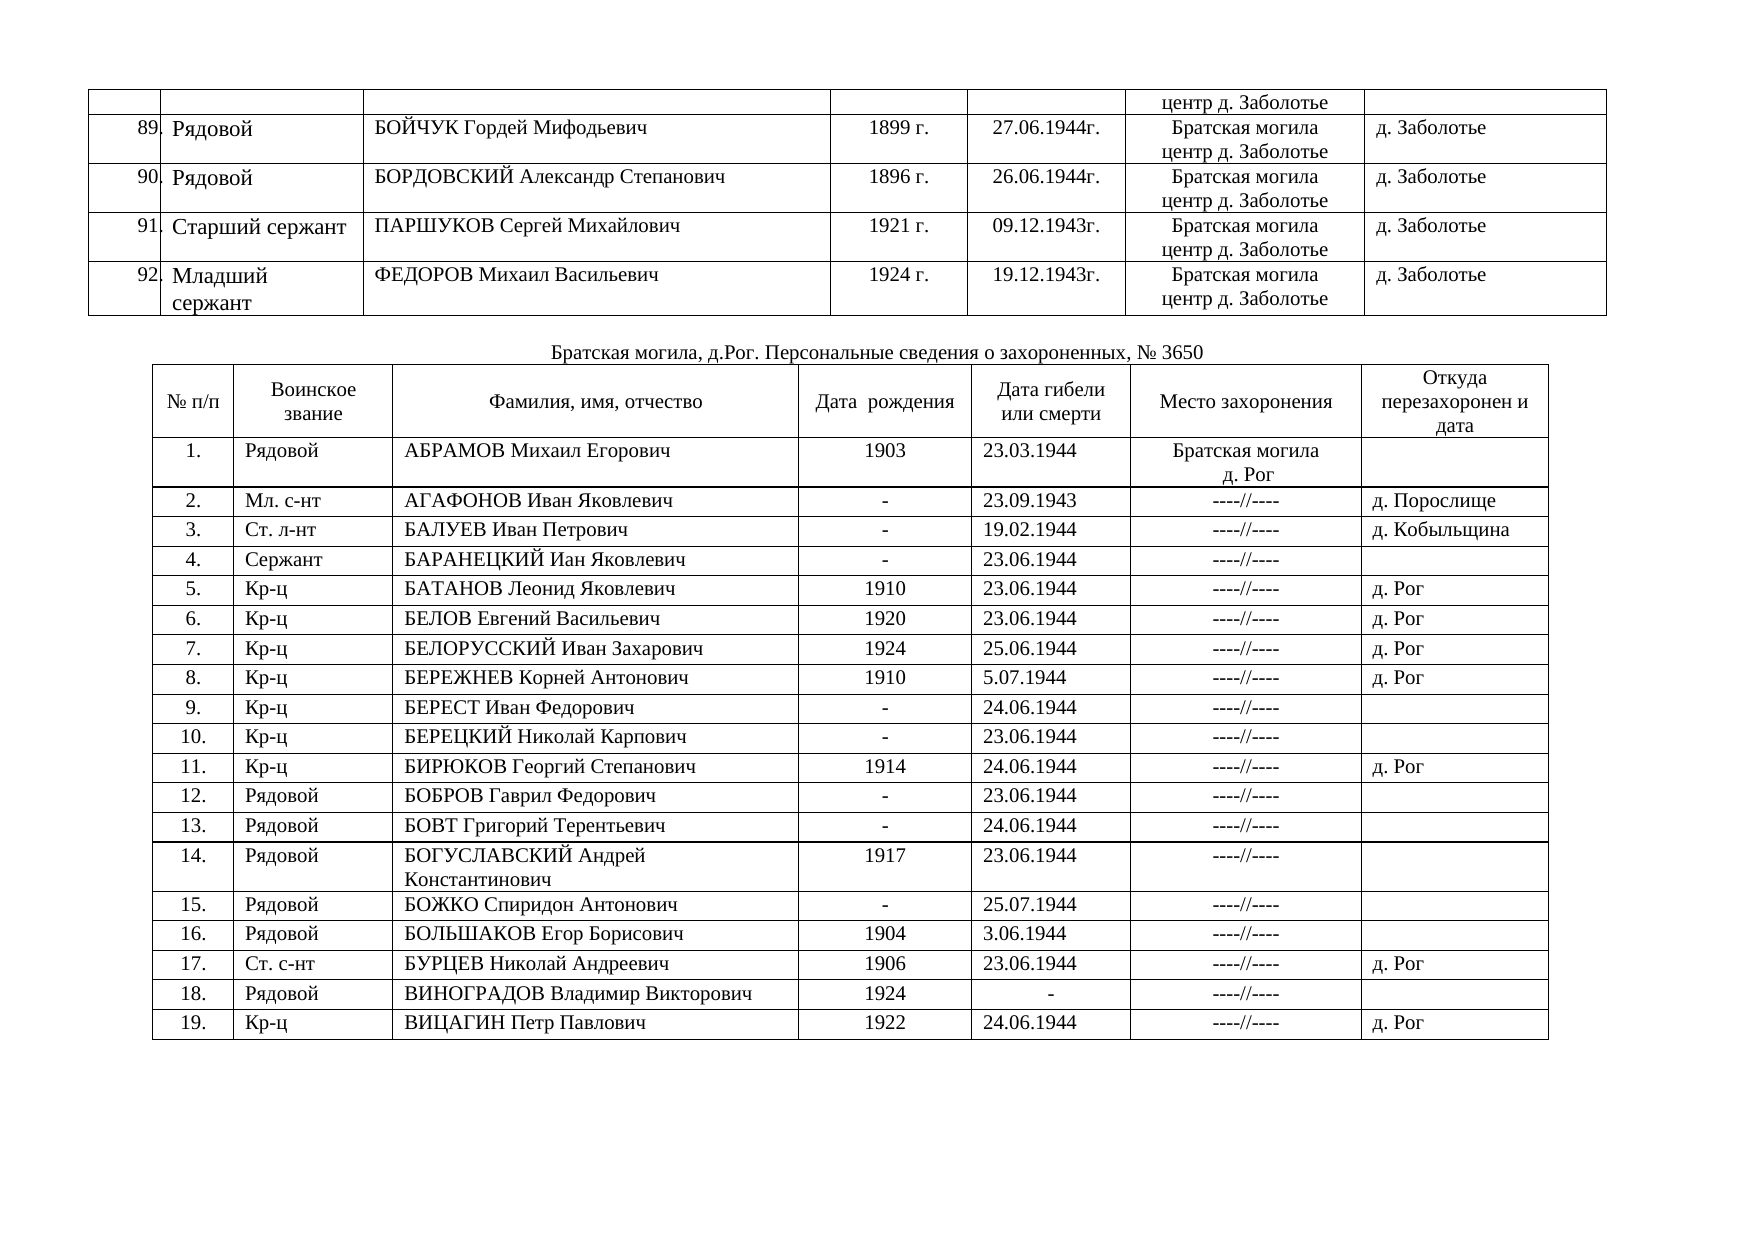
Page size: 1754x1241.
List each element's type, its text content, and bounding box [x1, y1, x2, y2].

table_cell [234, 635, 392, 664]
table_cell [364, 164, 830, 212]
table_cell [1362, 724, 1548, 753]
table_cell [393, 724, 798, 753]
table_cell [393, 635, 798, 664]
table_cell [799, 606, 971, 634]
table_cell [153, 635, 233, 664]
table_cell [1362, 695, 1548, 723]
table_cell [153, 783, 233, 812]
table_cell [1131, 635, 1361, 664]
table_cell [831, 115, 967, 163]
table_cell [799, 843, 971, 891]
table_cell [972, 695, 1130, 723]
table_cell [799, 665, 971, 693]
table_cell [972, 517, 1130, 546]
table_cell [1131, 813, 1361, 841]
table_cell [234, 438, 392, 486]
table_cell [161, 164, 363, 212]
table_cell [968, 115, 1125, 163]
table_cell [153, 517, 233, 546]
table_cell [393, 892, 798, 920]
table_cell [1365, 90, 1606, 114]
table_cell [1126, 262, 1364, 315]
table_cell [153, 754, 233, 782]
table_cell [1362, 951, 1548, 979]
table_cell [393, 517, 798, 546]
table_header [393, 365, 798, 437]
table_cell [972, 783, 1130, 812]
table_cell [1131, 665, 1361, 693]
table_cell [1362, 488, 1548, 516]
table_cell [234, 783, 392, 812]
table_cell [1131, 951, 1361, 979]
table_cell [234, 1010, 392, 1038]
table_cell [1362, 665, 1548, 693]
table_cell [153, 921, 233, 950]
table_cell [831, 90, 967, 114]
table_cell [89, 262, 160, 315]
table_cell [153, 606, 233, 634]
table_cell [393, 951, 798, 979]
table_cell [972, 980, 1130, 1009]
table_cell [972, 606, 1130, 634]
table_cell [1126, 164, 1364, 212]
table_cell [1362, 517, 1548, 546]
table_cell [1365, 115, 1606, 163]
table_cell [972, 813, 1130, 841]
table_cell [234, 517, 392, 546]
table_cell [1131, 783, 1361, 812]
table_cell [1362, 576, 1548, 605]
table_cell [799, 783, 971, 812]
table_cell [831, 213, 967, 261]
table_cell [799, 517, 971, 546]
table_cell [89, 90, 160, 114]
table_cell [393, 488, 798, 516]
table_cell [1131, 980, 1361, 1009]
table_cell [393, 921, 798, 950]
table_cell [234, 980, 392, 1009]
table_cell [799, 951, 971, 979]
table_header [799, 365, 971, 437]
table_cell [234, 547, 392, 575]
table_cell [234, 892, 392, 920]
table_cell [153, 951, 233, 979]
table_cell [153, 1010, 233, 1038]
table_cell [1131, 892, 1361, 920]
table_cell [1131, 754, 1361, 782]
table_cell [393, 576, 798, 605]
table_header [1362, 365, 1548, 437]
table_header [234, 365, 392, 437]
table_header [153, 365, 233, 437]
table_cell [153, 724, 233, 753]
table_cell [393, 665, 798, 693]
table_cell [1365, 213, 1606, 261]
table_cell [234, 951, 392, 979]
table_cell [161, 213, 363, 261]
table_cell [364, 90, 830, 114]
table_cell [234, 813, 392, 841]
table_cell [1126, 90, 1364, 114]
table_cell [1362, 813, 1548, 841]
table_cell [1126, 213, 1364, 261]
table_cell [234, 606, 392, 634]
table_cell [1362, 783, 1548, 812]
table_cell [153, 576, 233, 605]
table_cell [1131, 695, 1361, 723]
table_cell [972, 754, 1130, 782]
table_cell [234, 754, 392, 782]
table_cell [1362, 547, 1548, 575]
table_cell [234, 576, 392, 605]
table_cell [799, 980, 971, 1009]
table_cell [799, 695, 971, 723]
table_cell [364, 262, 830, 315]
text Братская могила, д.Рог. Персональные сведения о захороненных, № 3650 [118, 340, 1636, 364]
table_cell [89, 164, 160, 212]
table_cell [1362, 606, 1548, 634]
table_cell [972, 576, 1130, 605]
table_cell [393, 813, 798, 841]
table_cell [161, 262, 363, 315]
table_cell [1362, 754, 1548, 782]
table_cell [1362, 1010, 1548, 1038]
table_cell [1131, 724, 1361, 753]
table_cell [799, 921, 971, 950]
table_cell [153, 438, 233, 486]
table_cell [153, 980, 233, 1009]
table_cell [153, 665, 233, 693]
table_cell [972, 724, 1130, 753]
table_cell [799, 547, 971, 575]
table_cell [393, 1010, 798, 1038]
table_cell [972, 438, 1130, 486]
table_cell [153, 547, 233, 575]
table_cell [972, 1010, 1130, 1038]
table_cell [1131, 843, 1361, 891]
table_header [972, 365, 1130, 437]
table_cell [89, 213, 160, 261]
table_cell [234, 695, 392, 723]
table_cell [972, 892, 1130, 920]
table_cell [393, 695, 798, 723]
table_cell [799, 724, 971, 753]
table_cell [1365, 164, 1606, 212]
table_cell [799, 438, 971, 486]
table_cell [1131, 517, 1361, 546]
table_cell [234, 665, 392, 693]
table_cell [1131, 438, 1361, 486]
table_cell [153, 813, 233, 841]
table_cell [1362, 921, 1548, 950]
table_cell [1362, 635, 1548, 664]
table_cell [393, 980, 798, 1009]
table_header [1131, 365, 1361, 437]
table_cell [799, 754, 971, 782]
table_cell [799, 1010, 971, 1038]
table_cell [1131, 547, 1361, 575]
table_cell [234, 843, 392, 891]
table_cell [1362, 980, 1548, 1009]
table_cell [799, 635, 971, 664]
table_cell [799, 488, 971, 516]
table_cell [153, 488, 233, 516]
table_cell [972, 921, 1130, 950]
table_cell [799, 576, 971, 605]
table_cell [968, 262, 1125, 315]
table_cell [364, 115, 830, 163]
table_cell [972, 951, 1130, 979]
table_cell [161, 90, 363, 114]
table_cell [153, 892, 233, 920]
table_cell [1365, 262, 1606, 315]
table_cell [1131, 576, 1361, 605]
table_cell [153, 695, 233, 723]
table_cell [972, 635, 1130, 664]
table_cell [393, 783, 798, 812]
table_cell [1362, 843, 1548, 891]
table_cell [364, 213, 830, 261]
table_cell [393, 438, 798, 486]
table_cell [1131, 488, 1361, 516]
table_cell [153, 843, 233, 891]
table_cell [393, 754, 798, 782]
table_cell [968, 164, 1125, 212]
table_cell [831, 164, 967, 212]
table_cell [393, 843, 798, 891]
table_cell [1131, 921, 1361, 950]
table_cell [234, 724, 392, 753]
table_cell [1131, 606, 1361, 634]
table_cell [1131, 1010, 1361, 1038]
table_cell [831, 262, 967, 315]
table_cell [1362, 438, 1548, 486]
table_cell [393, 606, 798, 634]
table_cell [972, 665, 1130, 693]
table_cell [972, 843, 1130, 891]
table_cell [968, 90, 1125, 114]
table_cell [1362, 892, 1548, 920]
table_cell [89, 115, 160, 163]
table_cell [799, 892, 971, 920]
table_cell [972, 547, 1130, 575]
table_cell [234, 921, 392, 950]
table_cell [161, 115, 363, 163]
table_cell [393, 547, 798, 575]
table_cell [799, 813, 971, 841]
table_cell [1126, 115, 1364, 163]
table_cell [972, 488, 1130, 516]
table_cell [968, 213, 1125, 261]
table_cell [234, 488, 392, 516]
